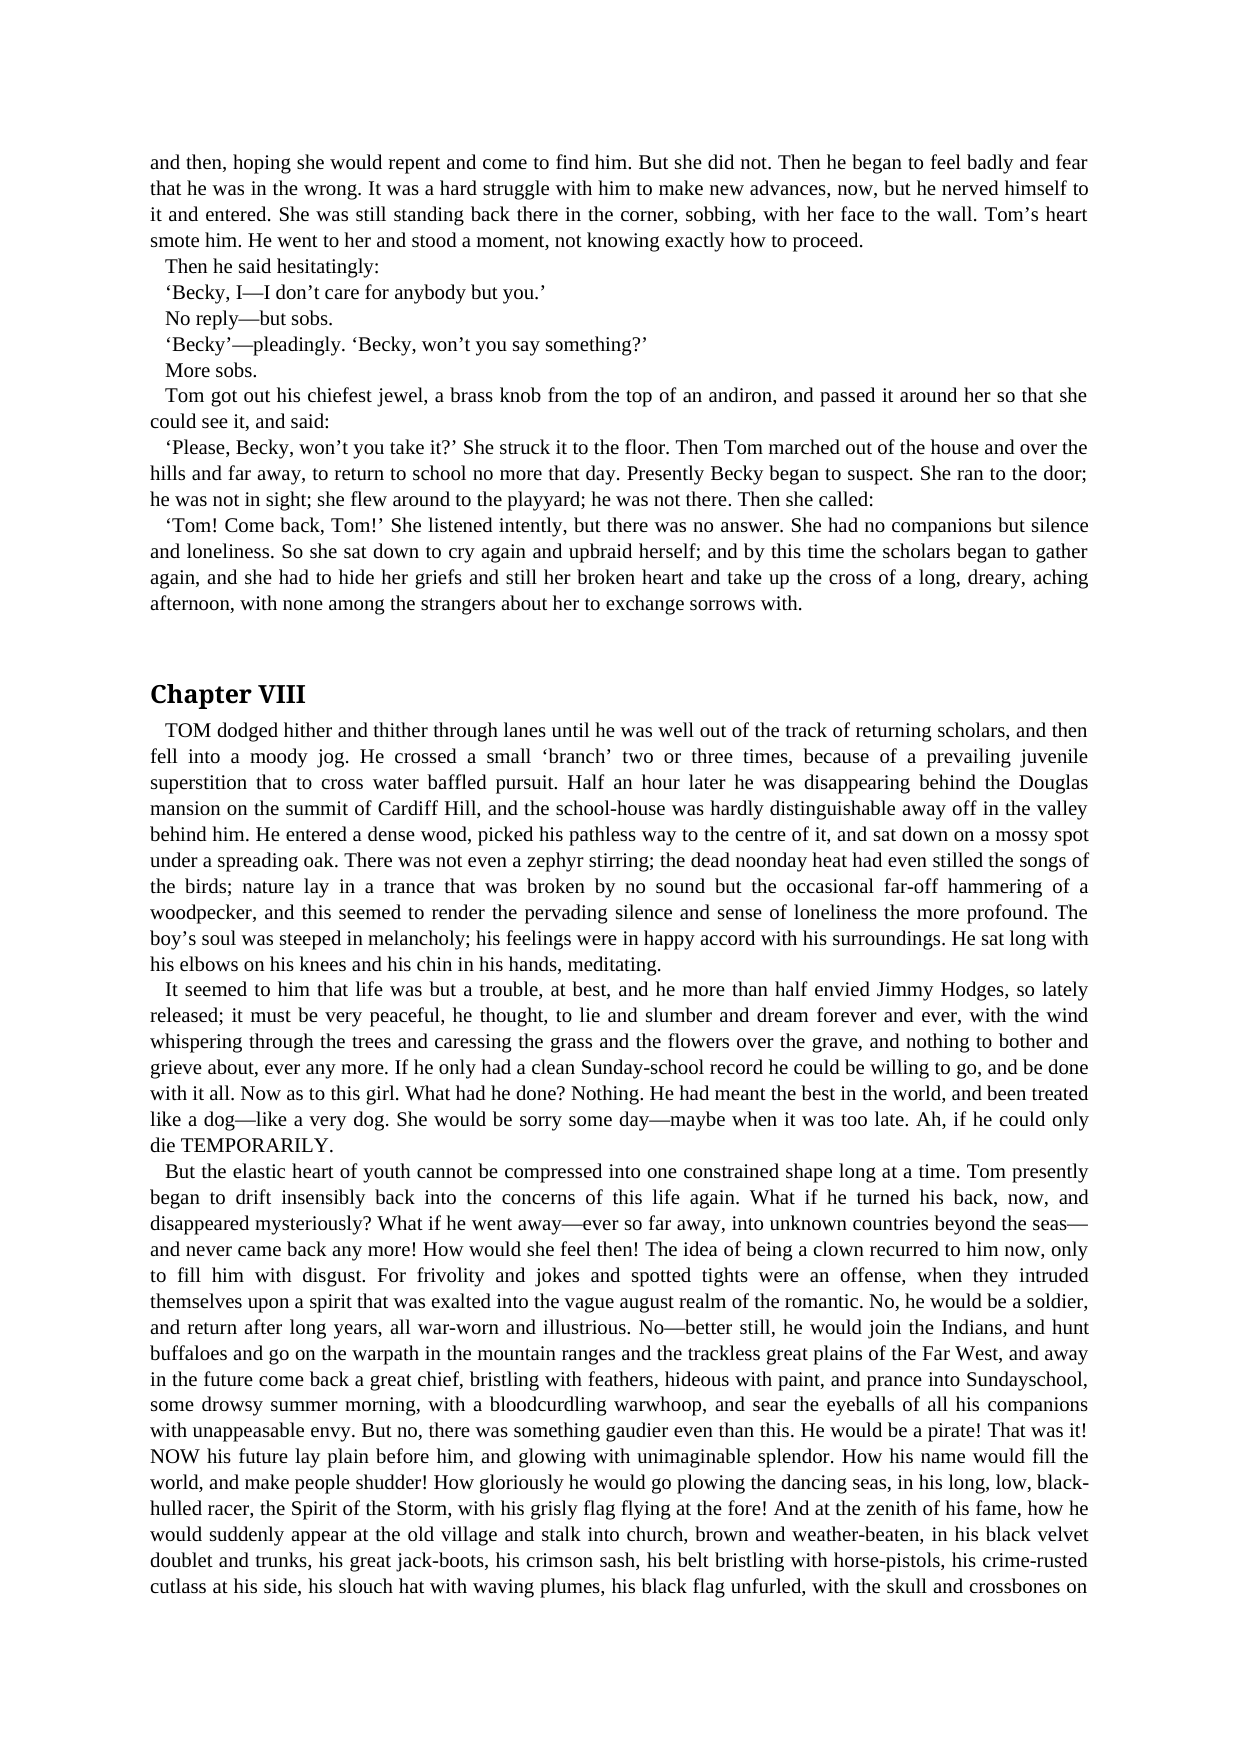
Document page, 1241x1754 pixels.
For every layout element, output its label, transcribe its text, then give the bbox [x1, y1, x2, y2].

text ‘Becky, I—I don’t care for anybody but you.’ [150, 280, 1090, 304]
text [150, 1159, 1090, 1598]
text ‘Becky’—pleadingly. ‘Becky, won’t you say something?’ [150, 332, 1090, 356]
text TOM dodged hither and thither through lanes until he was well out of the track of returning scholars, and then fell into a moody jog. He crossed a small ‘branch’ two or three times, because of a prevailing juvenile superstition that to cross water baffled pursuit. Half an hour later he was disappearing behind the Douglas mansion on the summit of Cardiff Hill, and the school-house was hardly distinguishable away off in the valley behind him. He entered a dense wood, picked his pathless way to the centre of it, and sat down on a mossy spot under a spreading oak. There was not even a zephyr stirring; the dead noonday heat had even stilled the songs of the birds; nature lay in a trance that was broken by no sound but the occasional far-off hammering of a woodpecker, and this seemed to render the pervading silence and sense of loneliness the more profound. The boy’s soul was steeped in melancholy; his feelings were in happy accord with his surroundings. He sat long with his elbows on his knees and his chin in his hands, meditating. [150, 718, 1090, 976]
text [150, 150, 1090, 252]
text ‘Tom! Come back, Tom!’ She listened intently, but there was no answer. She had no companions but silence and loneliness. So she sat down to cry again and upbraid herself; and by this time the scholars began to gather again, and she had to hide her griefs and still her broken heart and take up the cross of a long, dreary, aching afternoon, with none among the strangers about her to exchange sorrows with. [150, 513, 1090, 615]
text It seemed to him that life was but a trouble, at best, and he more than half envied Jimmy Hodges, so lately released; it must be very peaceful, he thought, to lie and slumber and dream forever and ever, with the wind whispering through the trees and caressing the grass and the flowers over the grave, and nothing to bother and grieve about, ever any more. If he only had a clean Sunday-school record he could be willing to go, and be done with it all. Now as to this girl. What had he done? Nothing. He had meant the best in the world, and been treated like a dog—like a very dog. She would be sorry some day—maybe when it was too late. Ah, if he could only die TEMPORARILY. [150, 977, 1090, 1157]
subtitle Chapter VIII [150, 677, 1090, 711]
text ‘Please, Becky, won’t you take it?’ She struck it to the floor. Then Tom marched out of the house and over the hills and far away, to return to school no more that day. Presently Becky began to suspect. She ran to the door; he was not in sight; she flew around to the playyard; he was not there. Then she called: [150, 435, 1090, 511]
text No reply—but sobs. [150, 306, 1090, 330]
text Tom got out his chiefest jewel, a brass knob from the top of an andiron, and passed it around her so that she could see it, and said: [150, 383, 1090, 433]
text Then he said hesitatingly: [150, 254, 1090, 278]
text More sobs. [150, 357, 1090, 382]
